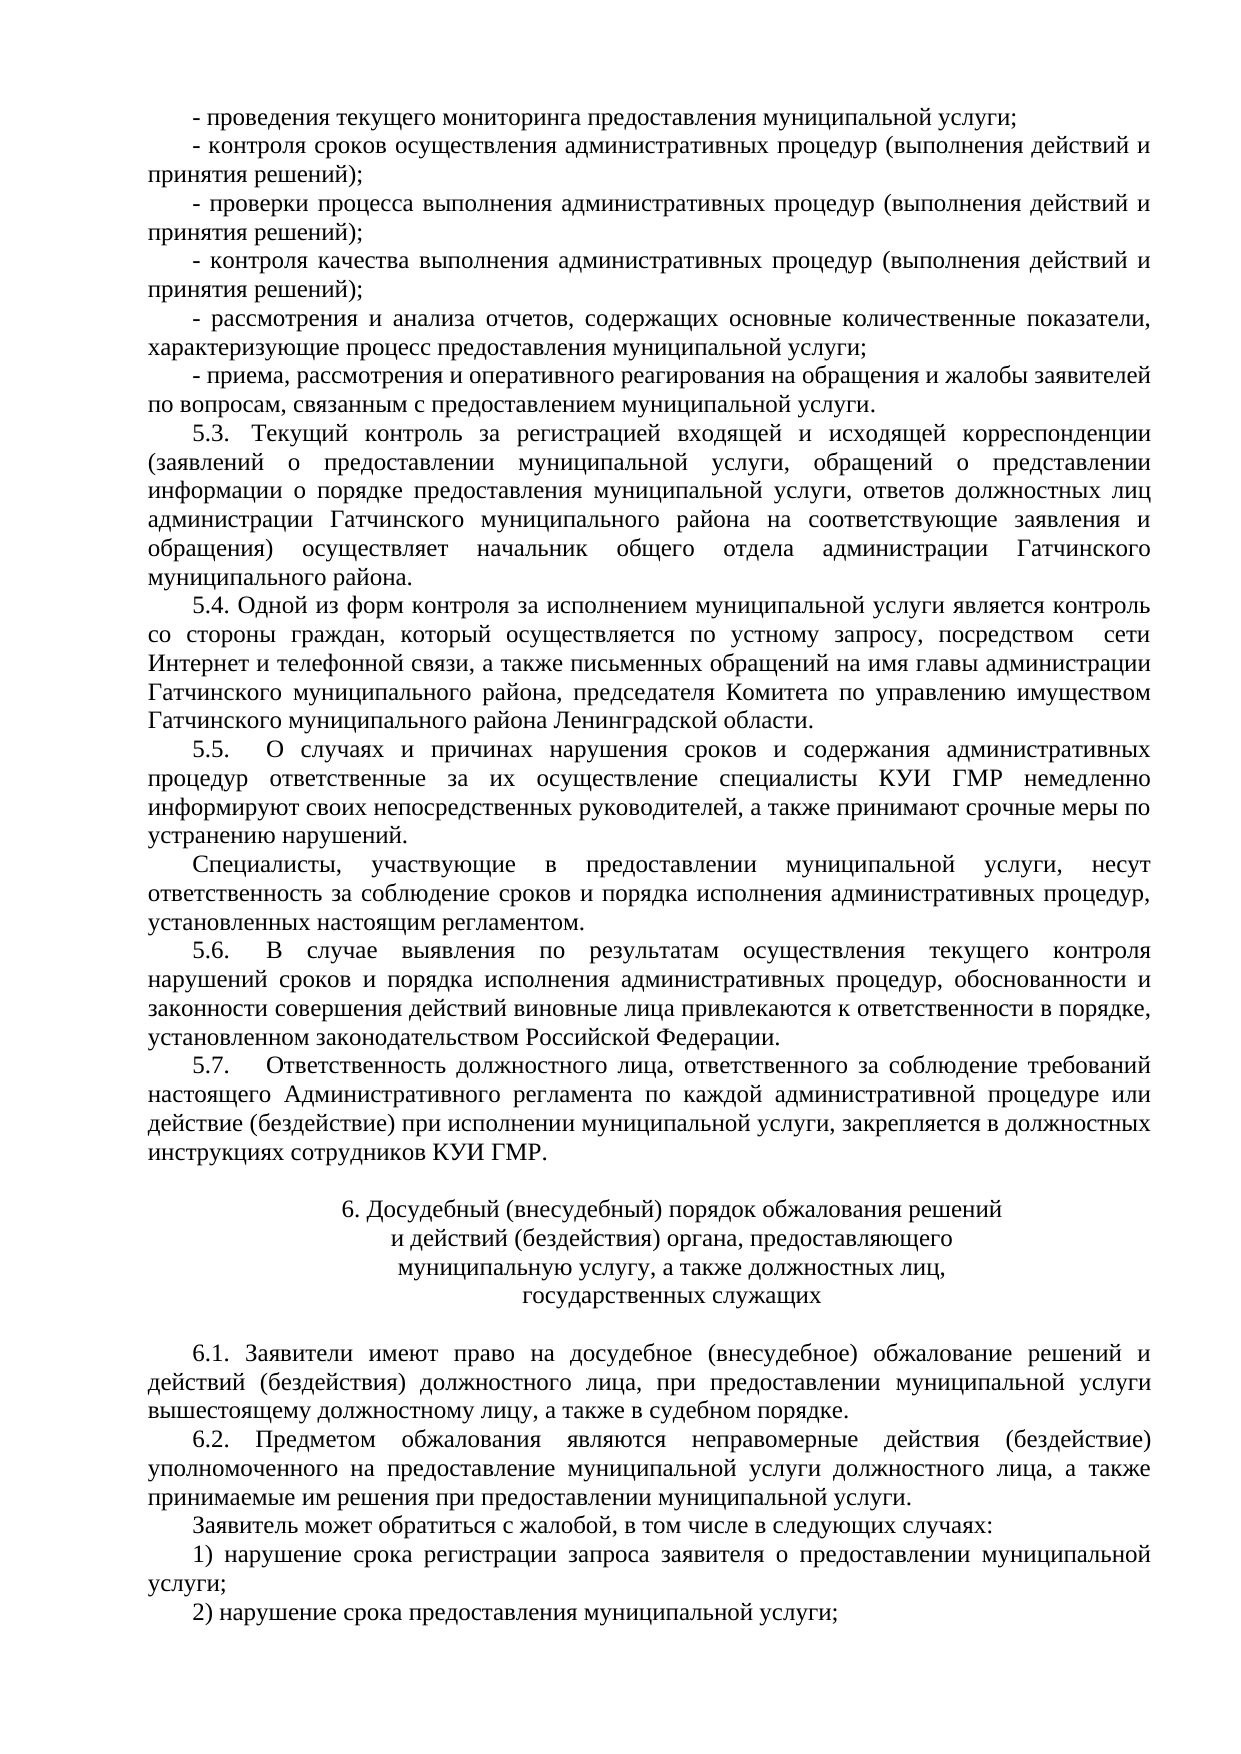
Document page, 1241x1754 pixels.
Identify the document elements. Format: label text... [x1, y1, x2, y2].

text Заявитель может обратиться с жалобой, в том числе в следующих случаях: [148, 1511, 1152, 1539]
text 6.2. Предметом обжалования являются неправомерные действия (бездействие) уполномоченного на предоставление муниципальной услуги должностного лица, а также принимаемые им решения при предоставлении муниципальной услуги. [148, 1424, 1152, 1511]
text - проведения текущего мониторинга предоставления муниципальной услуги; [148, 102, 1152, 131]
text и действий (бездействия) органа, предоставляющего [148, 1223, 1152, 1252]
text - проверки процесса выполнения административных процедур (выполнения действий и принятия решений); [148, 188, 1152, 246]
text - приема, рассмотрения и оперативного реагирования на обращения и жалобы заявителей по вопросам, связанным с предоставлением муниципальной услуги. [148, 361, 1152, 418]
text государственных служащих [148, 1281, 1152, 1309]
text 5.5. О случаях и причинах нарушения сроков и содержания административных процедур ответственные за их осуществление специалисты КУИ ГМР немедленно информируют своих непосредственных руководителей, а также принимают срочные меры по устранению нарушений. [148, 734, 1152, 849]
text муниципальную услугу, а также должностных лиц, [148, 1252, 1152, 1281]
text 5.3. Текущий контроль за регистрацией входящей и исходящей корреспонденции (заявлений о предоставлении муниципальной услуги, обращений о представлении информации о порядке предоставления муниципальной услуги, ответов должностных лиц администрации Гатчинского муниципального района на соответствующие заявления и обращения) осуществляет начальник общего отдела администрации Гатчинского муниципального района. [148, 418, 1152, 591]
text Специалисты, участвующие в предоставлении муниципальной услуги, несут ответственность за соблюдение сроков и порядка исполнения административных процедур, установленных настоящим регламентом. [148, 849, 1152, 936]
text 2) нарушение срока предоставления муниципальной услуги; [148, 1597, 1152, 1626]
text 5.7. Ответственность должностного лица, ответственного за соблюдение требований настоящего Административного регламента по каждой административной процедуре или действие (бездействие) при исполнении муниципальной услуги, закрепляется в должностных инструкциях сотрудников КУИ ГМР. [148, 1051, 1152, 1166]
text 1) нарушение срока регистрации запроса заявителя о предоставлении муниципальной услуги; [148, 1539, 1152, 1597]
text 5.4. Одной из форм контроля за исполнением муниципальной услуги является контроль со стороны граждан, который осуществляется по устному запросу, посредством сети Интернет и телефонной связи, а также письменных обращений на имя главы администрации Гатчинского муниципального района, председателя Комитета по управлению имуществом Гатчинского муниципального района Ленинградской области. [148, 591, 1152, 734]
text 6. Досудебный (внесудебный) порядок обжалования решений [148, 1194, 1152, 1223]
text - рассмотрения и анализа отчетов, содержащих основные количественные показатели, характеризующие процесс предоставления муниципальной услуги; [148, 303, 1152, 361]
text - контроля качества выполнения административных процедур (выполнения действий и принятия решений); [148, 246, 1152, 303]
text 5.6. В случае выявления по результатам осуществления текущего контроля нарушений сроков и порядка исполнения административных процедур, обоснованности и законности совершения действий виновные лица привлекаются к ответственности в порядке, установленном законодательством Российской Федерации. [148, 936, 1152, 1051]
text 6.1. Заявители имеют право на досудебное (внесудебное) обжалование решений и действий (бездействия) должностного лица, при предоставлении муниципальной услуги вышестоящему должностному лицу, а также в судебном порядке. [148, 1338, 1152, 1424]
text - контроля сроков осуществления административных процедур (выполнения действий и принятия решений); [148, 131, 1152, 188]
